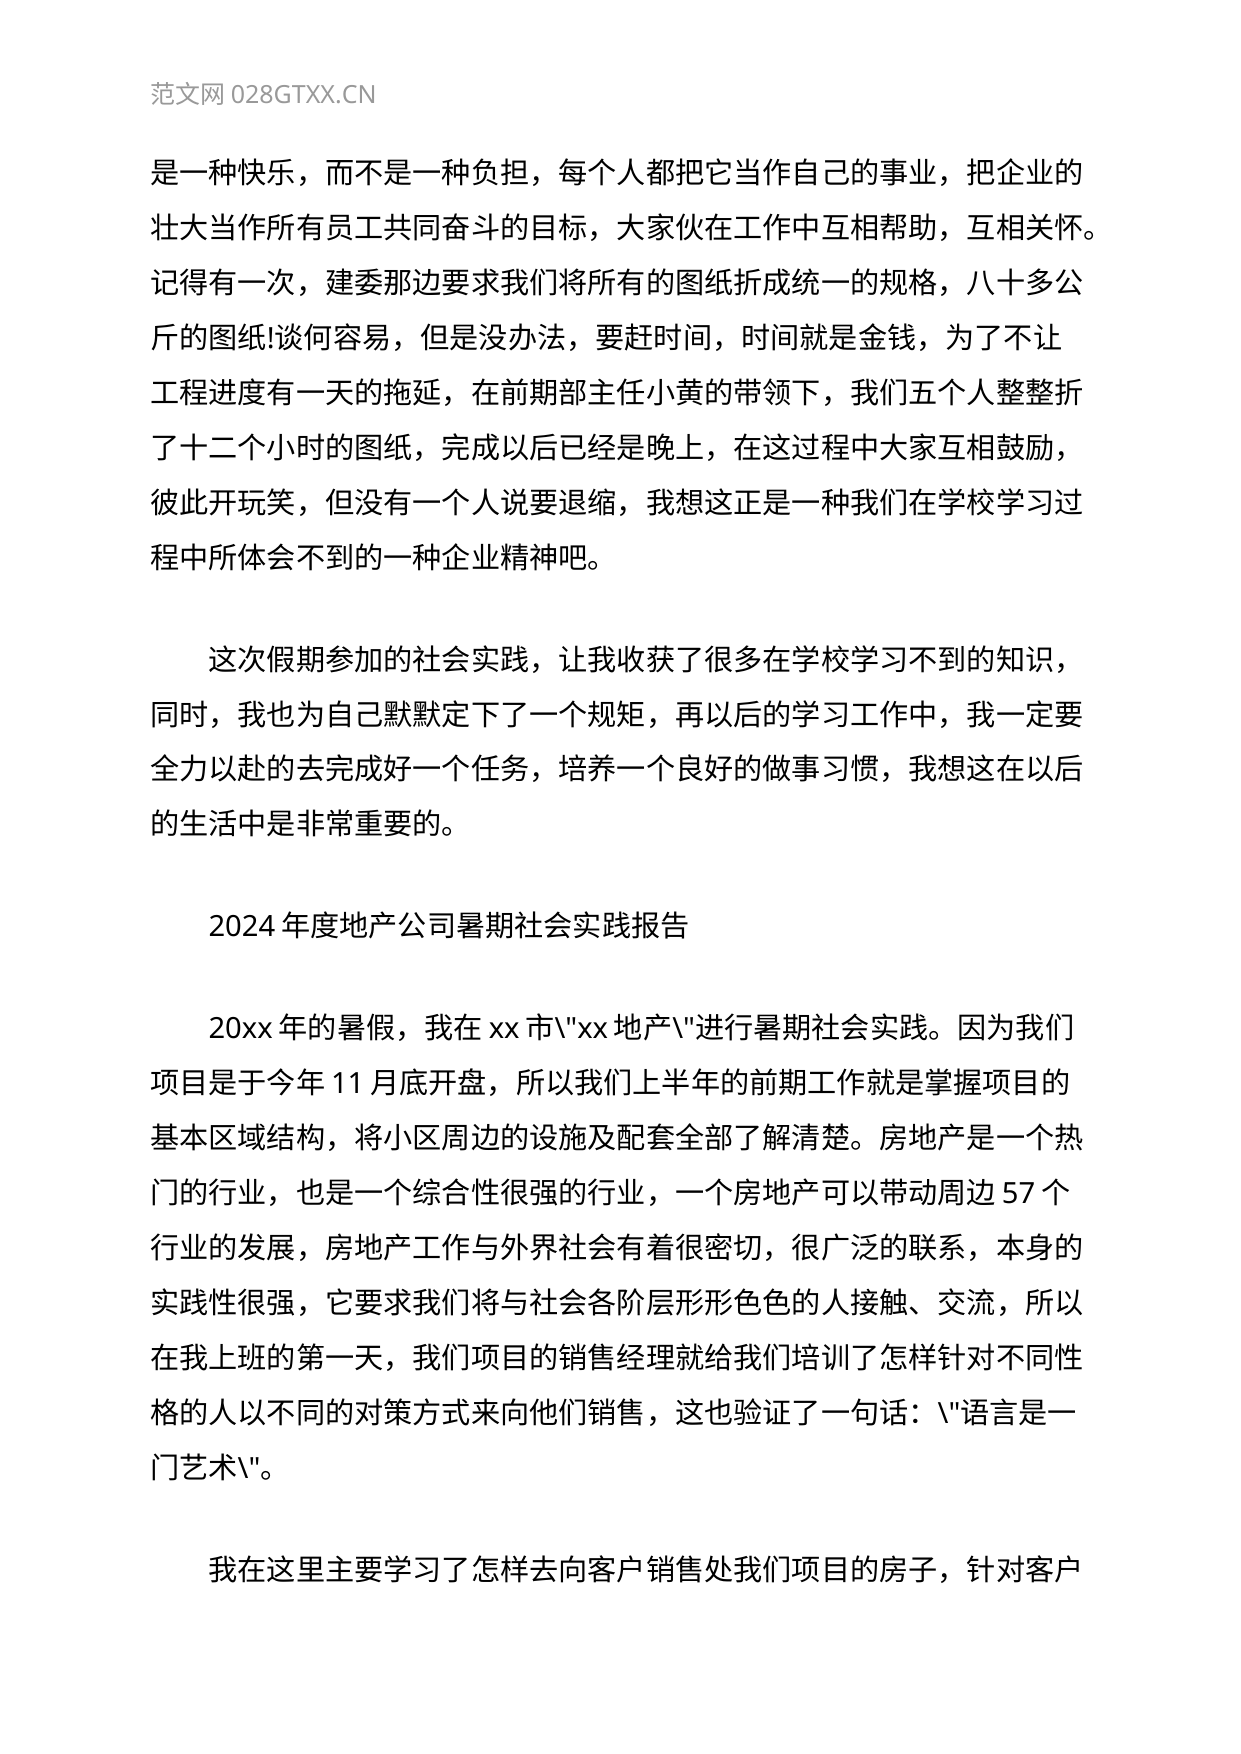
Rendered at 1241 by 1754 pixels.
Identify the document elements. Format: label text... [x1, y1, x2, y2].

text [150, 150, 1090, 577]
text 20xx年的暑假，我在xx市\"xx地产\"进行暑期社会实践。因为我们项目是于今年11月底开盘，所以我们上半年的前期工作就是掌握项目的基本区域结构，将小区周边的设施及配套全部了解清楚。房地产是一个热门的行业，也是一个综合性很强的行业，一个房地产可以带动周边57个行业的发展，房地产工作与外界社会有着很密切，很广泛的联系，本身的实践性很强，它要求我们将与社会各阶层形形色色的人接触、交流，所以在我上班的第一天，我们项目的销售经理就给我们培训了怎样针对不同性格的人以不同的对策方式来向他们销售，这也验证了一句话：\"语言是一门艺术\"。 [150, 1004, 1090, 1487]
text 2024年度地产公司暑期社会实践报告 [150, 903, 1090, 945]
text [150, 1546, 1090, 1588]
text 这次假期参加的社会实践，让我收获了很多在学校学习不到的知识，同时，我也为自己默默定下了一个规矩，再以后的学习工作中，我一定要全力以赴的去完成好一个任务，培养一个良好的做事习惯，我想这在以后的生活中是非常重要的。 [150, 636, 1090, 843]
